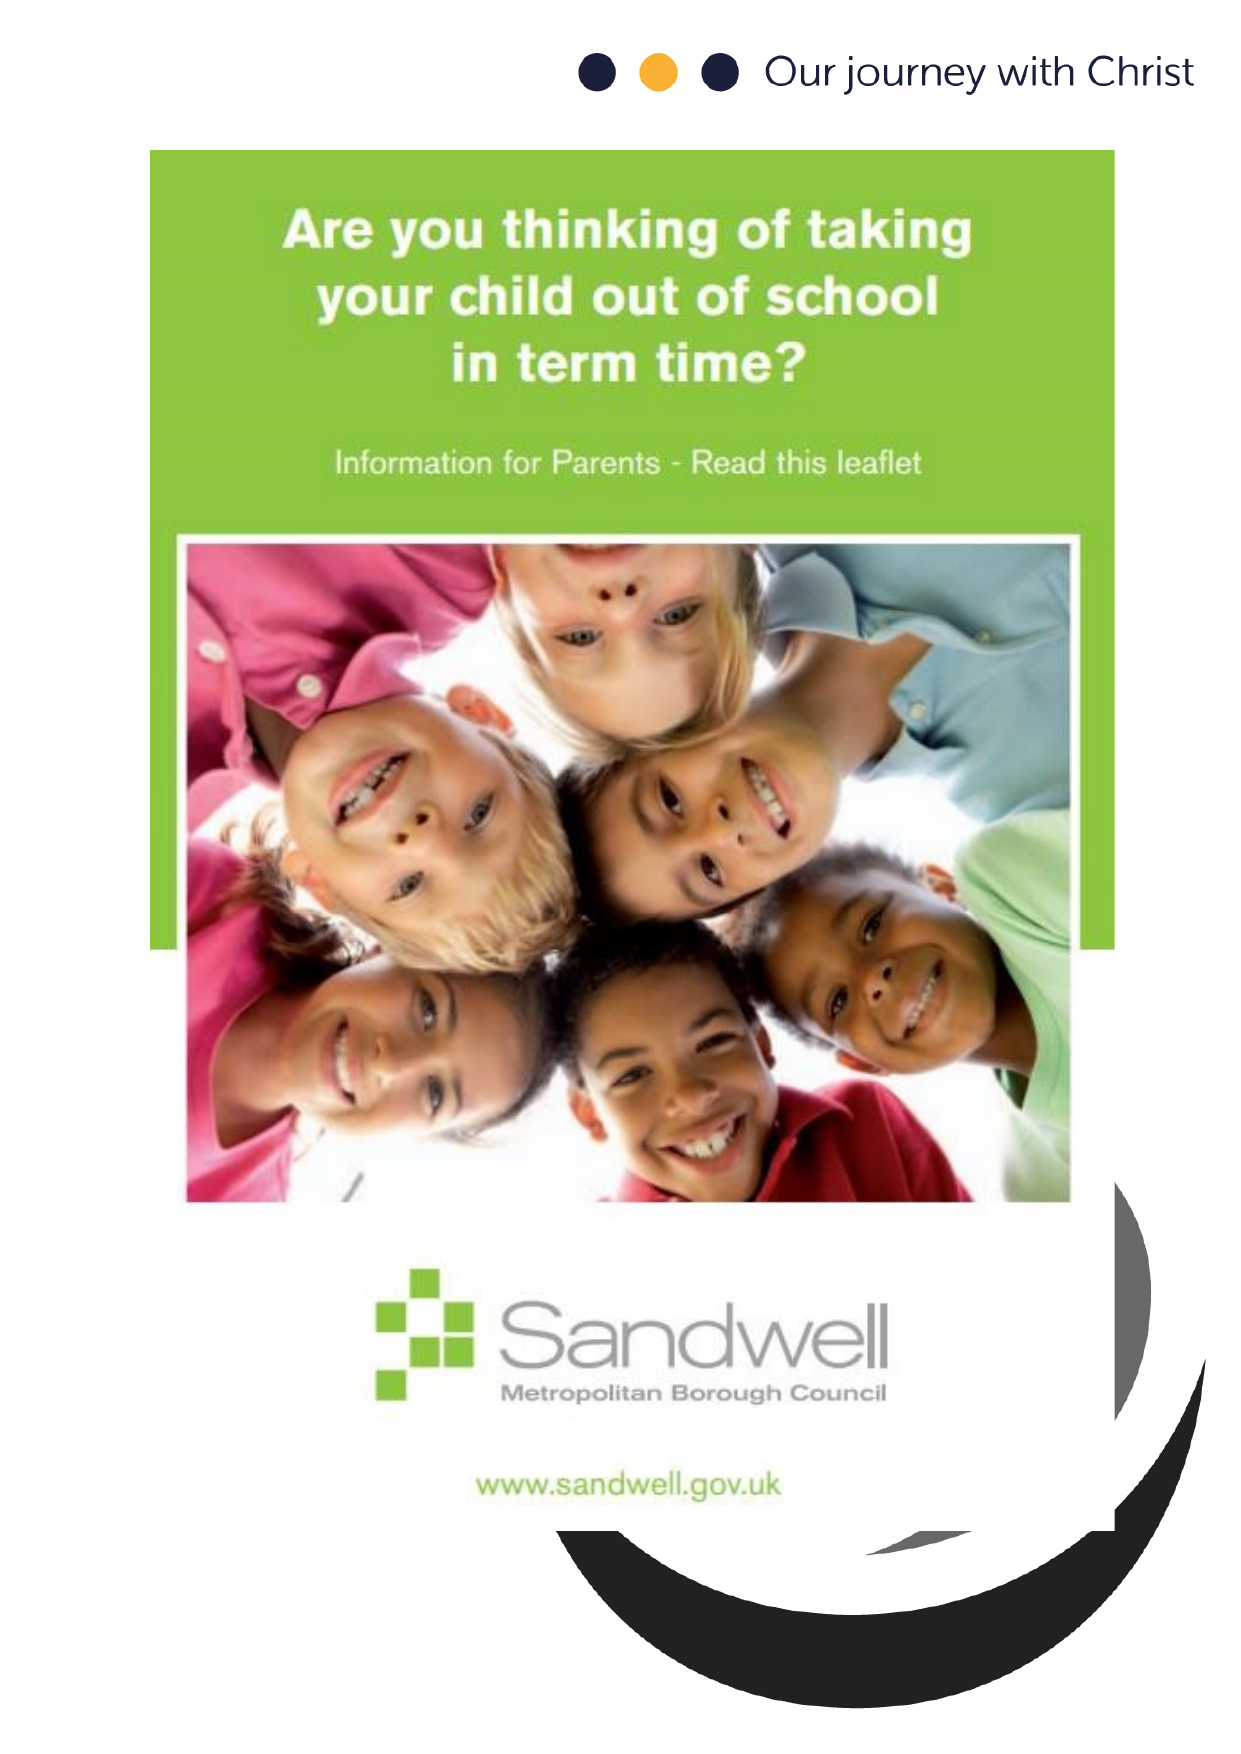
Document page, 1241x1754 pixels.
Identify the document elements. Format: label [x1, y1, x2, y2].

picture [150, 150, 1233, 1727]
picture [556, 33, 1207, 117]
